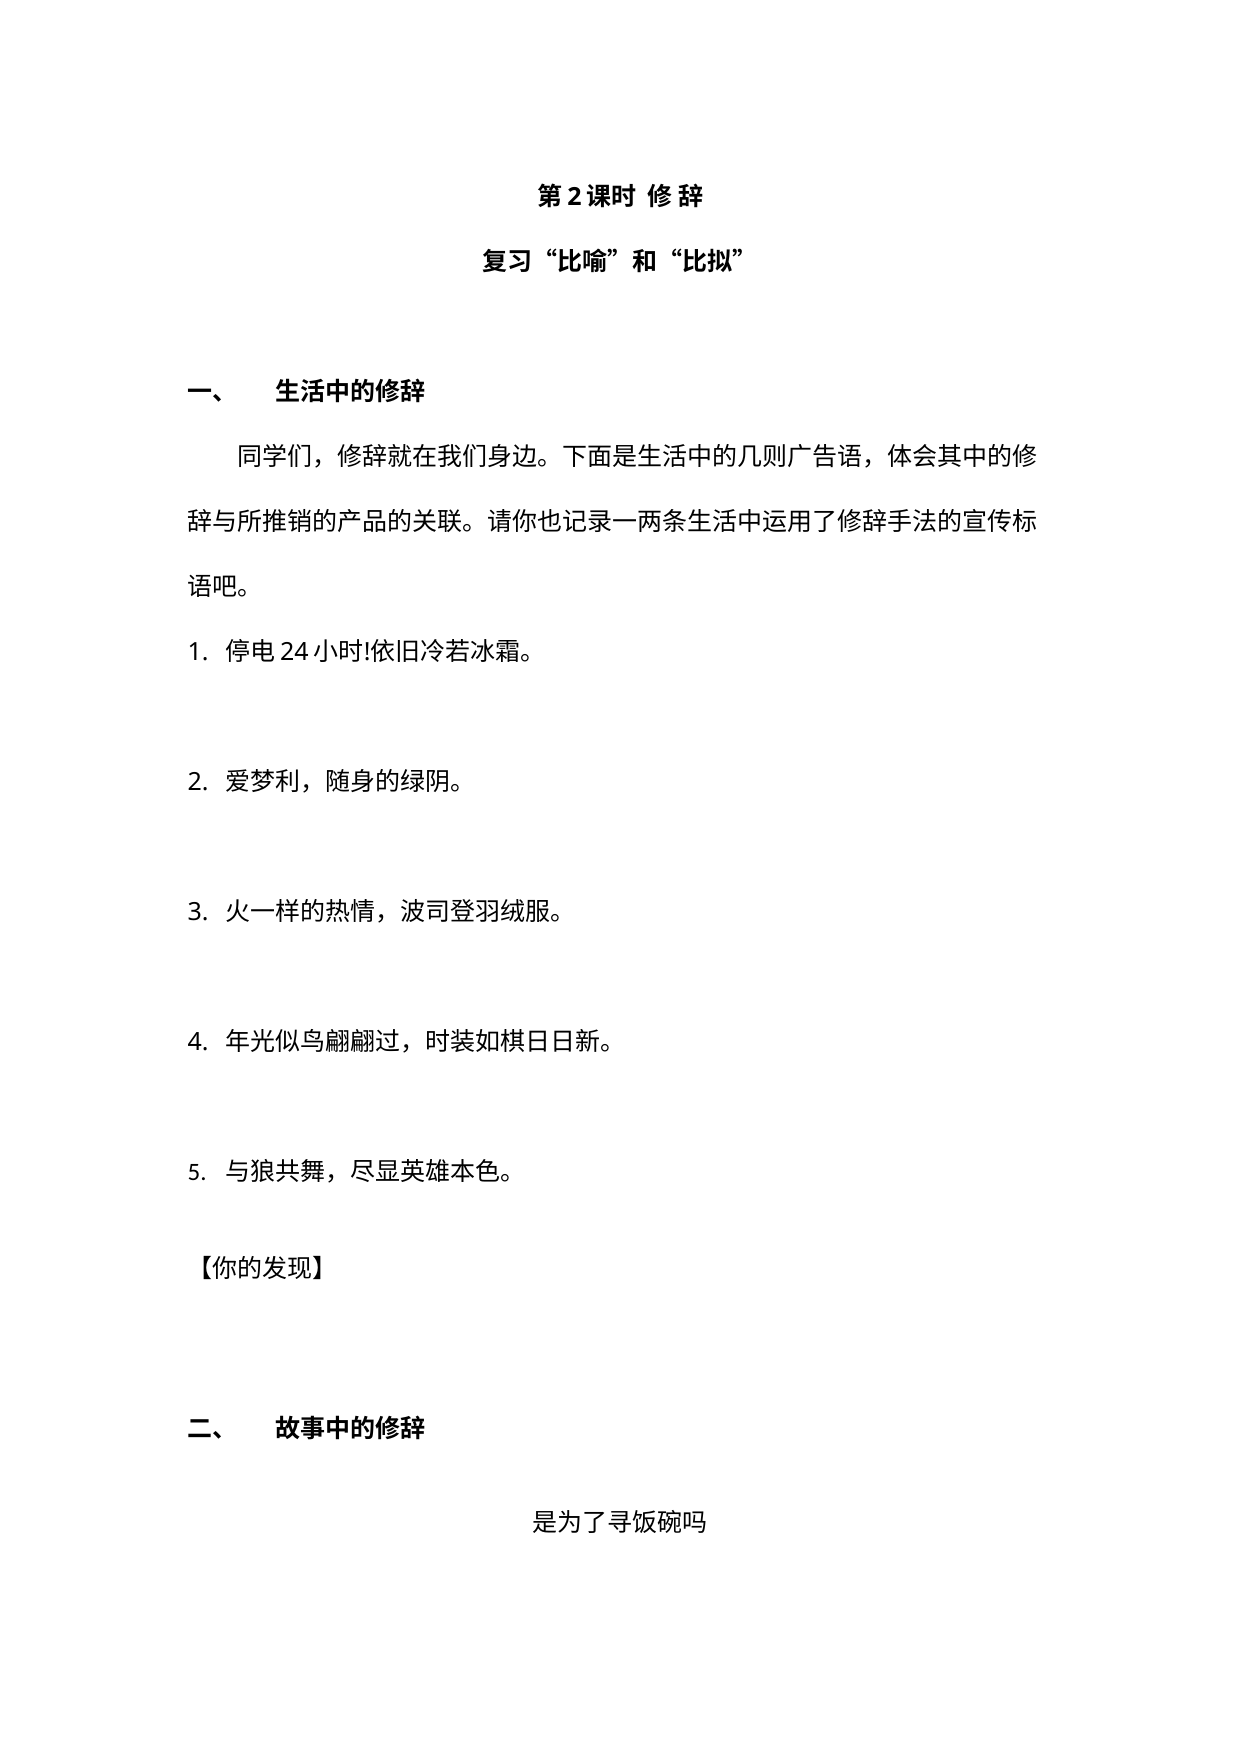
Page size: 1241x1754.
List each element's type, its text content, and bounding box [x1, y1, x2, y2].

text 复习“比喻”和“比拟” [187, 227, 1053, 292]
list 爱梦利，随身的绿阴。 [187, 747, 1053, 812]
text 是为了寻饭碗吗 [187, 1488, 1053, 1553]
text 同学们，修辞就在我们身边。下面是生活中的几则广告语，体会其中的修辞与所推销的产品的关联。请你也记录一两条生活中运用了修辞手法的宣传标语吧。 [187, 422, 1053, 617]
list 与狼共舞，尽显英雄本色。 [187, 1137, 1053, 1202]
list 停电24小时!依旧冷若冰霜。 [187, 617, 1053, 682]
text 【你的发现】 [187, 1234, 1053, 1299]
list 故事中的修辞 [187, 1394, 1053, 1459]
text 第2课时 修 辞 [187, 162, 1053, 227]
list 年光似鸟翩翩过，时装如棋日日新。 [187, 1007, 1053, 1072]
list 火一样的热情，波司登羽绒服。 [187, 877, 1053, 942]
list 生活中的修辞 [187, 357, 1053, 422]
